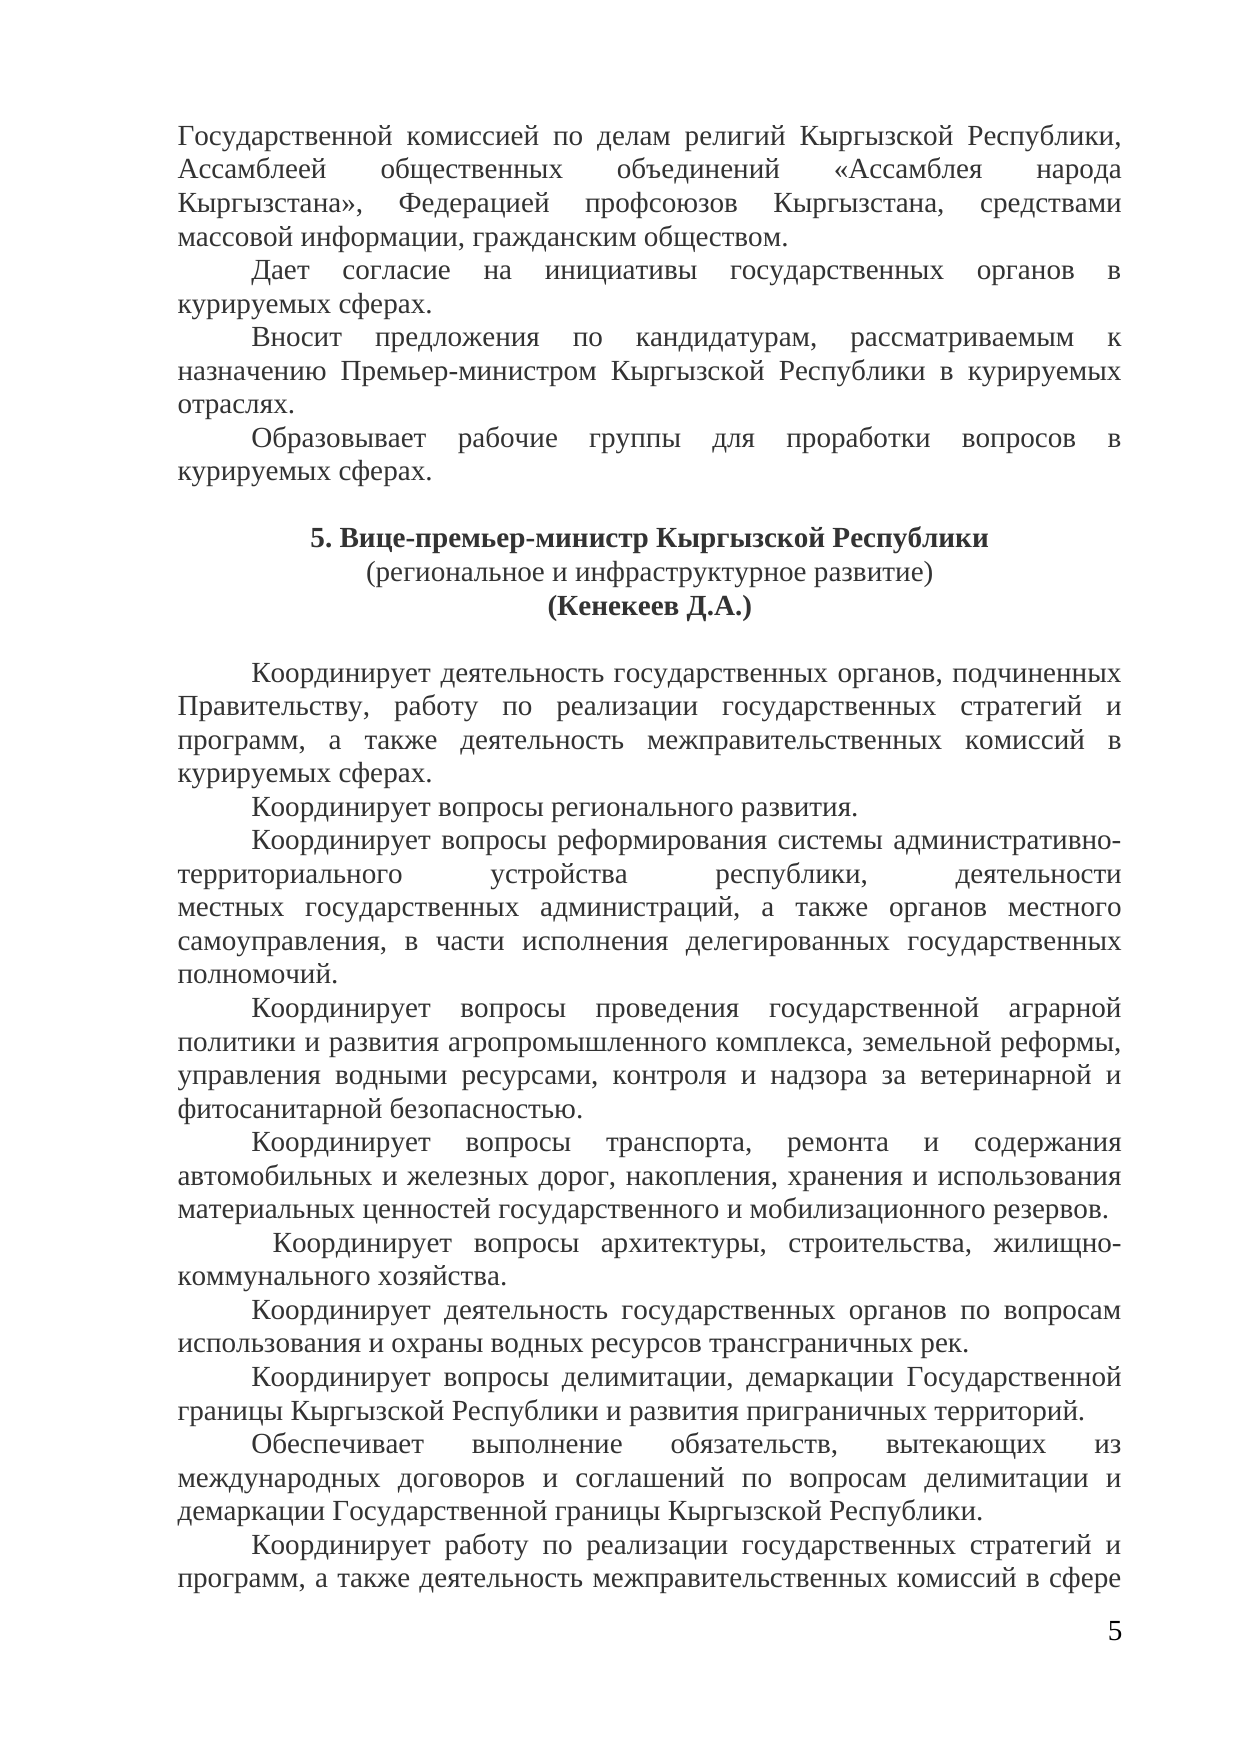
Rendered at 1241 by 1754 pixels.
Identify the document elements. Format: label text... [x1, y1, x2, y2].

text Координирует деятельность государственных органов, подчиненных Правительству, работу по реализации государственных стратегий и программ, а также деятельность межправительственных комиссий в курируемых сферах. [177, 655, 1122, 789]
text Координирует вопросы регионального развития. [177, 789, 1122, 822]
text Координирует вопросы архитектуры, строительства, жилищно-коммунального хозяйства. [177, 1225, 1122, 1292]
text 5. Вице-премьер-министр Кыргызской Республики [177, 521, 1122, 554]
text Обеспечивает выполнение обязательств, вытекающих из международных договоров и соглашений по вопросам делимитации и демаркации Государственной границы Кыргызской Республики. [177, 1426, 1122, 1527]
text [177, 118, 1122, 252]
text Образовывает рабочие группы для проработки вопросов в курируемых сферах. [177, 420, 1122, 487]
text Координирует вопросы реформирования системы административно-территориального устройства республики, деятельности местных государственных администраций, а также органов местного самоуправления, в части исполнения делегированных государственных полномочий. [177, 822, 1122, 990]
text Дает согласие на инициативы государственных органов в курируемых сферах. [177, 252, 1122, 319]
text (региональное и инфраструктурное развитие) [177, 554, 1122, 588]
text Координирует вопросы транспорта, ремонта и содержания автомобильных и железных дорог, накопления, хранения и использования материальных ценностей государственного и мобилизационного резервов. [177, 1124, 1122, 1225]
text Вносит предложения по кандидатурам, рассматриваемым к назначению Премьер-министром Кыргызской Республики в курируемых отраслях. [177, 319, 1122, 420]
text Координирует вопросы делимитации, демаркации Государственной границы Кыргызской Республики и развития приграничных территорий. [177, 1359, 1122, 1426]
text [177, 1527, 1122, 1594]
text Координирует вопросы проведения государственной аграрной политики и развития агропромышленного комплекса, земельной реформы, управления водными ресурсами, контроля и надзора за ветеринарной и фитосанитарной безопасностью. [177, 990, 1122, 1124]
text (Кенекеев Д.А.) [177, 588, 1122, 621]
text Координирует деятельность государственных органов по вопросам использования и охраны водных ресурсов трансграничных рек. [177, 1292, 1122, 1359]
